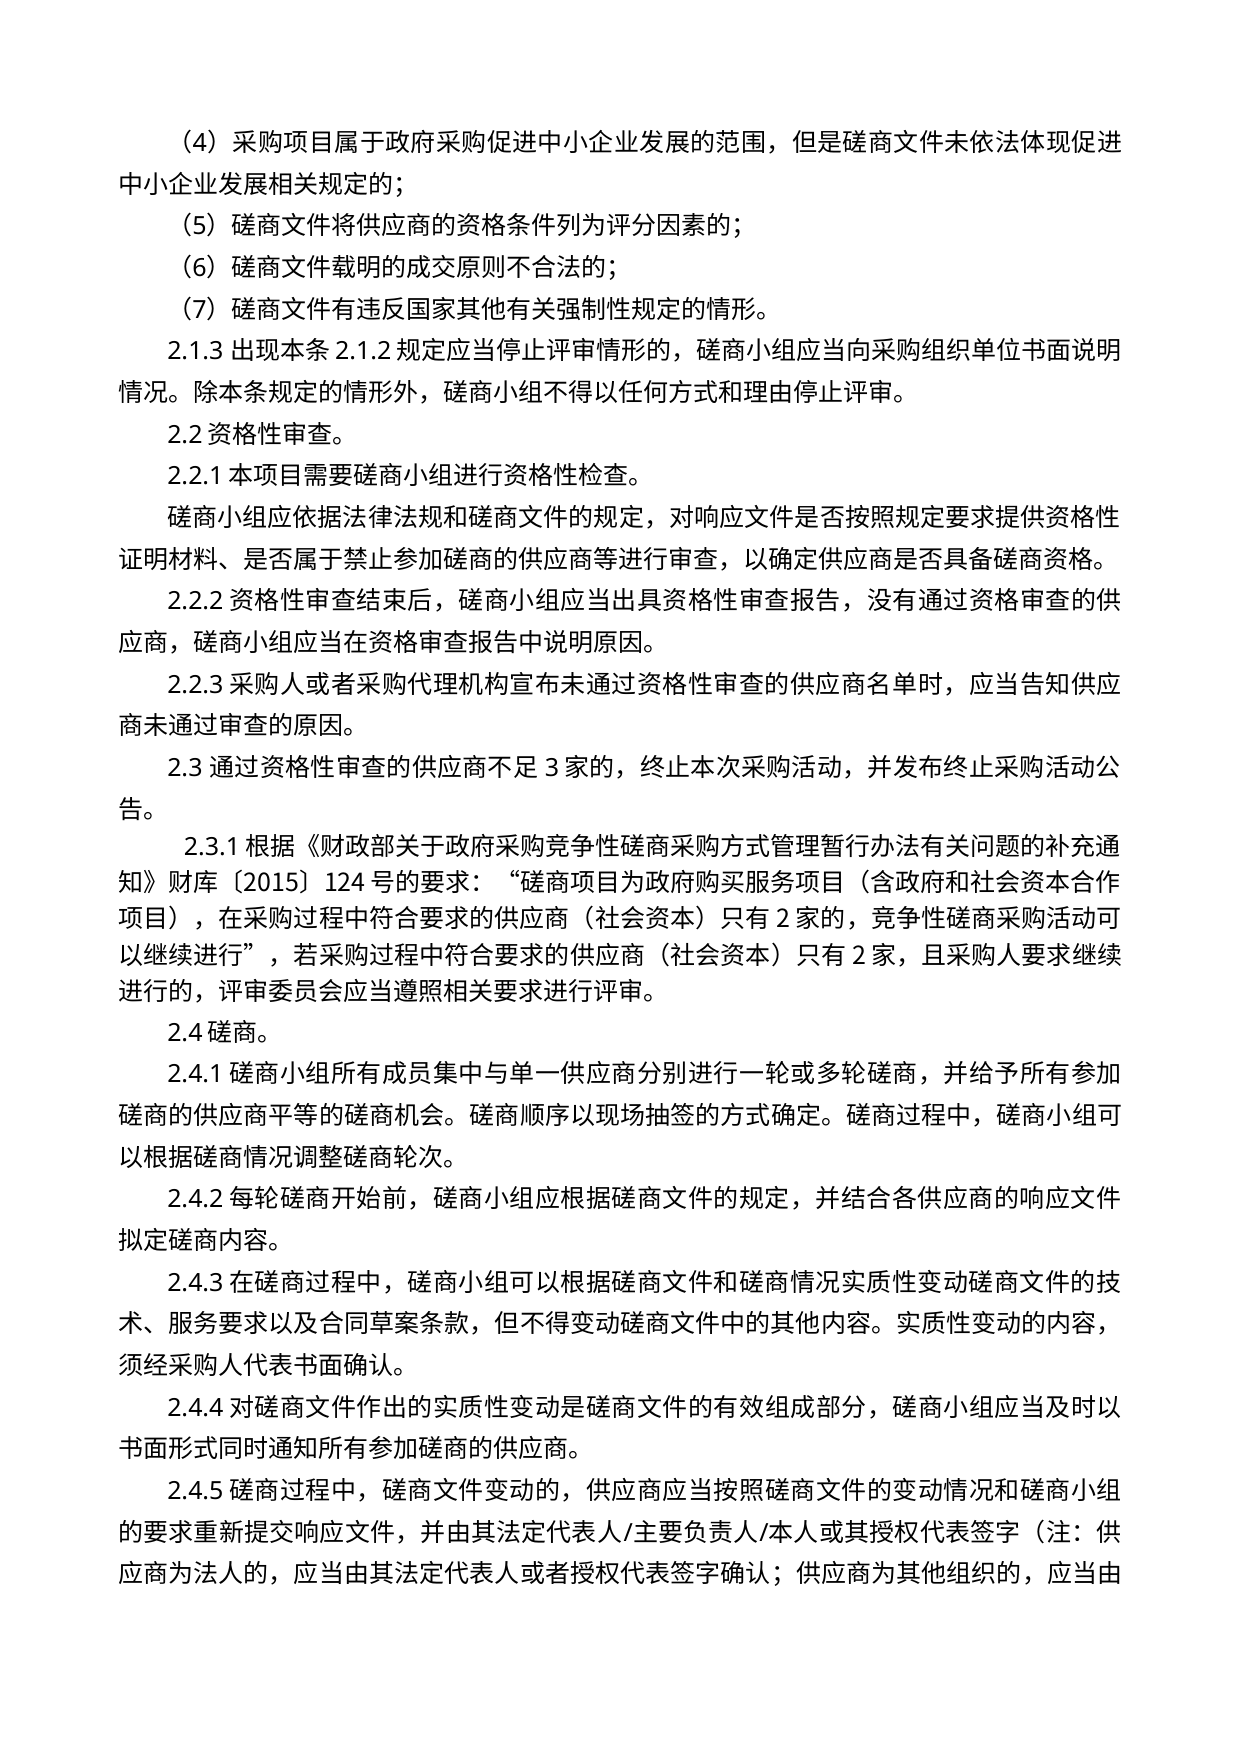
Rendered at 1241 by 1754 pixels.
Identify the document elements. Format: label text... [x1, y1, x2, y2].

subtitle （7）磋商文件有违反国家其他有关强制性规定的情形。 [118, 285, 1122, 326]
subtitle 2.4.1磋商小组所有成员集中与单一供应商分别进行一轮或多轮磋商，并给予所有参加磋商的供应商平等的磋商机会。磋商顺序以现场抽签的方式确定。磋商过程中，磋商小组可以根据磋商情况调整磋商轮次。 [118, 1049, 1122, 1174]
subtitle 2.4磋商。 [118, 1008, 1122, 1049]
subtitle （6）磋商文件载明的成交原则不合法的； [118, 243, 1122, 285]
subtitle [118, 1466, 1122, 1591]
subtitle 2.1.3 出现本条2.1.2规定应当停止评审情形的，磋商小组应当向采购组织单位书面说明情况。除本条规定的情形外，磋商小组不得以任何方式和理由停止评审。 [118, 326, 1122, 410]
subtitle 磋商小组应依据法律法规和磋商文件的规定，对响应文件是否按照规定要求提供资格性证明材料、是否属于禁止参加磋商的供应商等进行审查，以确定供应商是否具备磋商资格。 [118, 493, 1122, 576]
subtitle 2.4.4对磋商文件作出的实质性变动是磋商文件的有效组成部分，磋商小组应当及时以书面形式同时通知所有参加磋商的供应商。 [118, 1383, 1122, 1466]
subtitle 2.2资格性审查。 [118, 410, 1122, 451]
subtitle 2.2.1本项目需要磋商小组进行资格性检查。 [118, 451, 1122, 493]
text 2.3.1根据《财政部关于政府采购竞争性磋商采购方式管理暂行办法有关问题的补充通知》财库〔2015〕124号的要求：“磋商项目为政府购买服务项目（含政府和社会资本合作项目），在采购过程中符合要求的供应商（社会资本）只有2家的，竞争性磋商采购活动可以继续进行”，若采购过程中符合要求的供应商（社会资本）只有2家，且采购人要求继续进行的，评审委员会应当遵照相关要求进行评审。 [118, 826, 1122, 1008]
subtitle 2.4.3在磋商过程中，磋商小组可以根据磋商文件和磋商情况实质性变动磋商文件的技术、服务要求以及合同草案条款，但不得变动磋商文件中的其他内容。实质性变动的内容，须经采购人代表书面确认。 [118, 1258, 1122, 1383]
subtitle 2.2.3采购人或者采购代理机构宣布未通过资格性审查的供应商名单时，应当告知供应商未通过审查的原因。 [118, 660, 1122, 743]
subtitle 2.2.2资格性审查结束后，磋商小组应当出具资格性审查报告，没有通过资格审查的供应商，磋商小组应当在资格审查报告中说明原因。 [118, 576, 1122, 660]
subtitle （5）磋商文件将供应商的资格条件列为评分因素的； [118, 201, 1122, 243]
subtitle （4）采购项目属于政府采购促进中小企业发展的范围，但是磋商文件未依法体现促进中小企业发展相关规定的； [118, 118, 1122, 201]
subtitle 2.3 通过资格性审查的供应商不足3家的，终止本次采购活动，并发布终止采购活动公告。 [118, 743, 1122, 826]
subtitle 2.4.2每轮磋商开始前，磋商小组应根据磋商文件的规定，并结合各供应商的响应文件拟定磋商内容。 [118, 1174, 1122, 1258]
